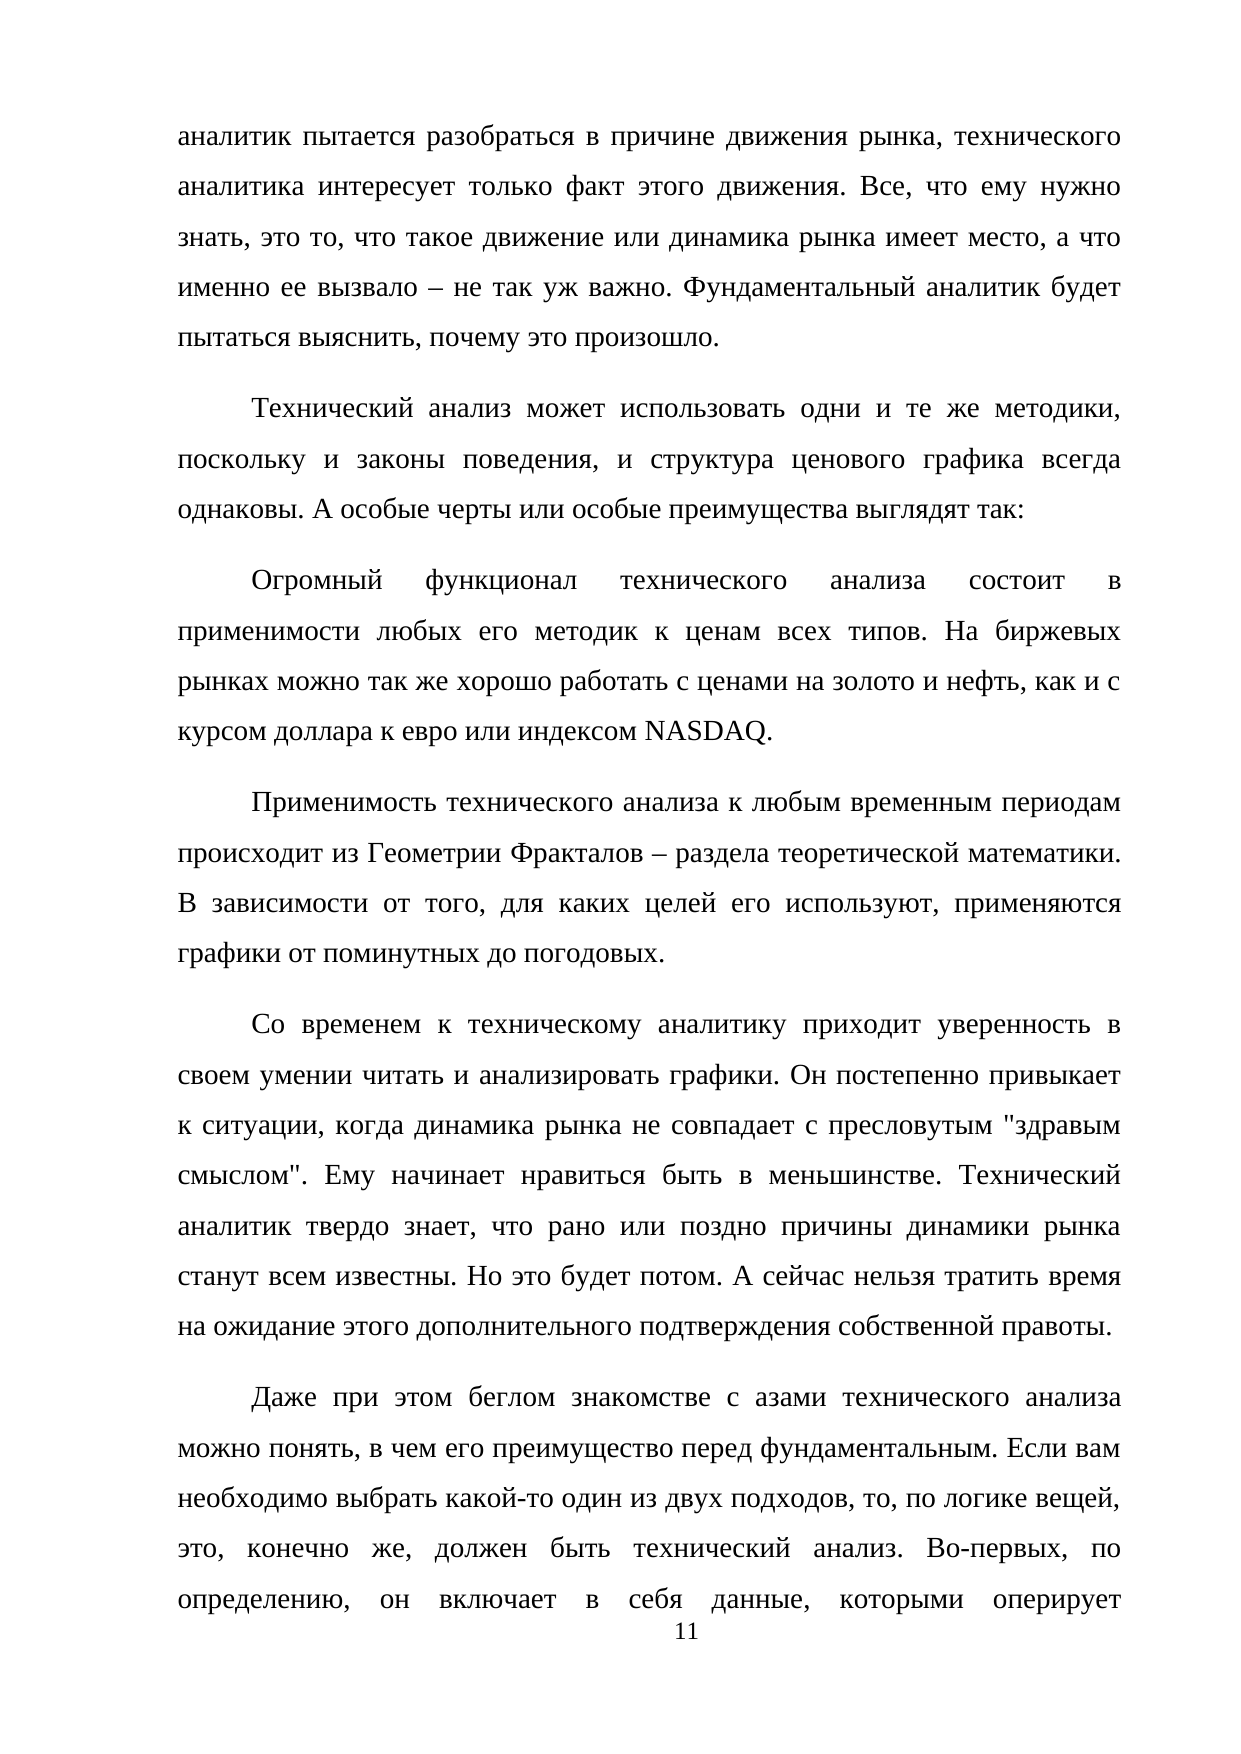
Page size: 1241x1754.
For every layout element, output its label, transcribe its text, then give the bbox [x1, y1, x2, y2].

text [177, 118, 1122, 353]
text Огромный функционал технического анализа состоит в применимости любых его методик к ценам всех типов. На биржевых рынках можно так же хорошо работать с ценами на золото и нефть, как и с курсом доллара к евро или индексом NASDAQ. [177, 562, 1122, 747]
text Технический анализ может использовать одни и те же методики, поскольку и законы поведения, и структура ценового графика всегда однаковы. А особые черты или особые преимущества выглядят так: [177, 391, 1122, 525]
text Со временем к техническому аналитику приходит уверенность в своем умении читать и анализировать графики. Он постепенно привыкает к ситуации, когда динамика рынка не совпадает с пресловутым "здравым смыслом". Ему начинает нравиться быть в меньшинстве. Технический аналитик твердо знает, что рано или поздно причины динамики рынка станут всем известны. Но это будет потом. А сейчас нельзя тратить время на ожидание этого дополнительного подтверждения собственной правоты. [177, 1006, 1122, 1342]
text Применимость технического анализа к любым временным периодам происходит из Геометрии Фракталов – раздела теоретической математики. В зависимости от того, для каких целей его используют, применяются графики от поминутных до погодовых. [177, 784, 1122, 969]
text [177, 1379, 1122, 1614]
